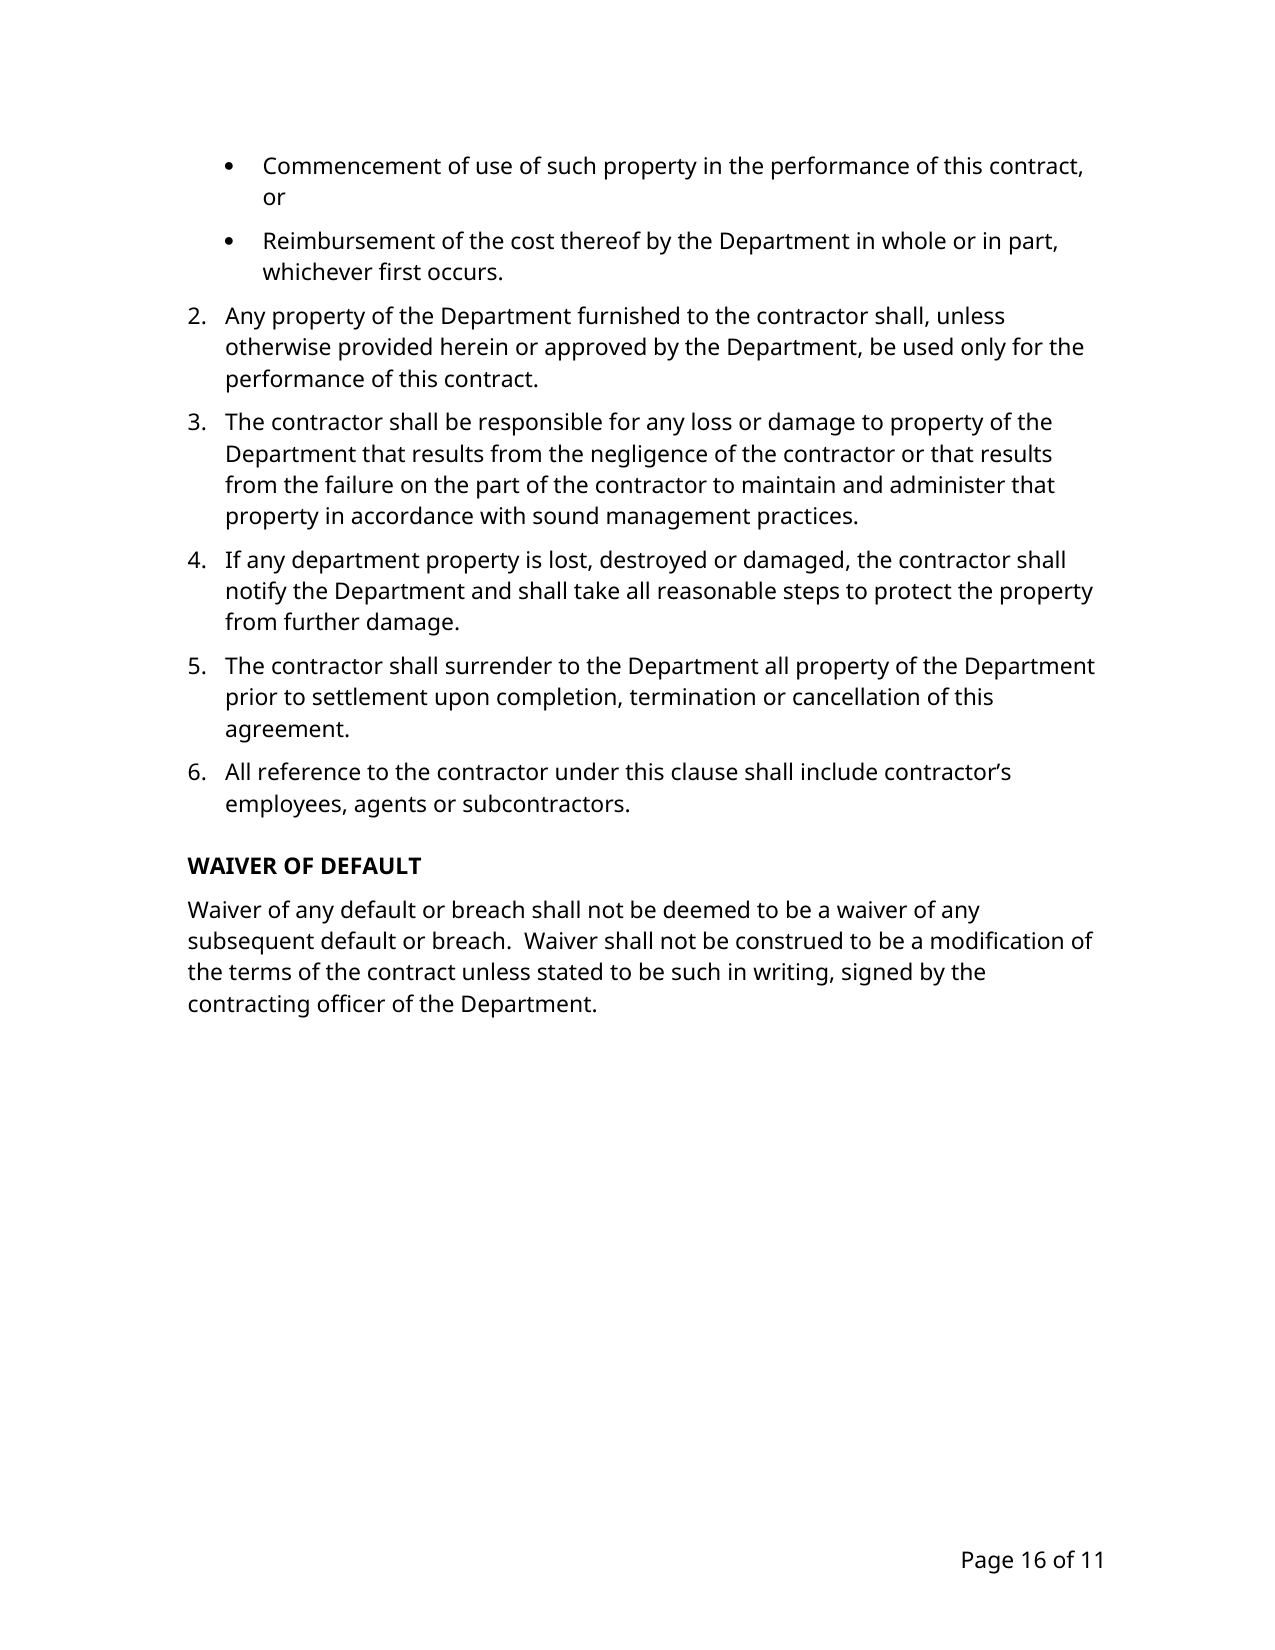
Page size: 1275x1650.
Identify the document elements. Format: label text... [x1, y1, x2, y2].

list Reimbursement of the cost thereof by the Department in whole or in part, whichever first occurs. [225, 225, 1106, 287]
list The contractor shall surrender to the Department all property of the Department prior to settlement upon completion, termination or cancellation of this agreement. [187, 650, 1106, 744]
text WAIVER OF DEFAULT [187, 850, 1106, 881]
text Waiver of any default or breach shall not be deemed to be a waiver of any subsequent default or breach. Waiver shall not be construed to be a modification of the terms of the contract unless stated to be such in writing, signed by the contracting officer of the Department. [187, 894, 1106, 1019]
list The contractor shall be responsible for any loss or damage to property of the Department that results from the negligence of the contractor or that results from the failure on the part of the contractor to maintain and administer that property in accordance with sound management practices. [187, 406, 1106, 531]
list Commencement of use of such property in the performance of this contract, or [225, 150, 1106, 212]
list If any department property is lost, destroyed or damaged, the contractor shall notify the Department and shall take all reasonable steps to protect the property from further damage. [187, 544, 1106, 637]
list Any property of the Department furnished to the contractor shall, unless otherwise provided herein or approved by the Department, be used only for the performance of this contract. [187, 300, 1106, 394]
list All reference to the contractor under this clause shall include contractor’s employees, agents or subcontractors. [187, 756, 1106, 819]
